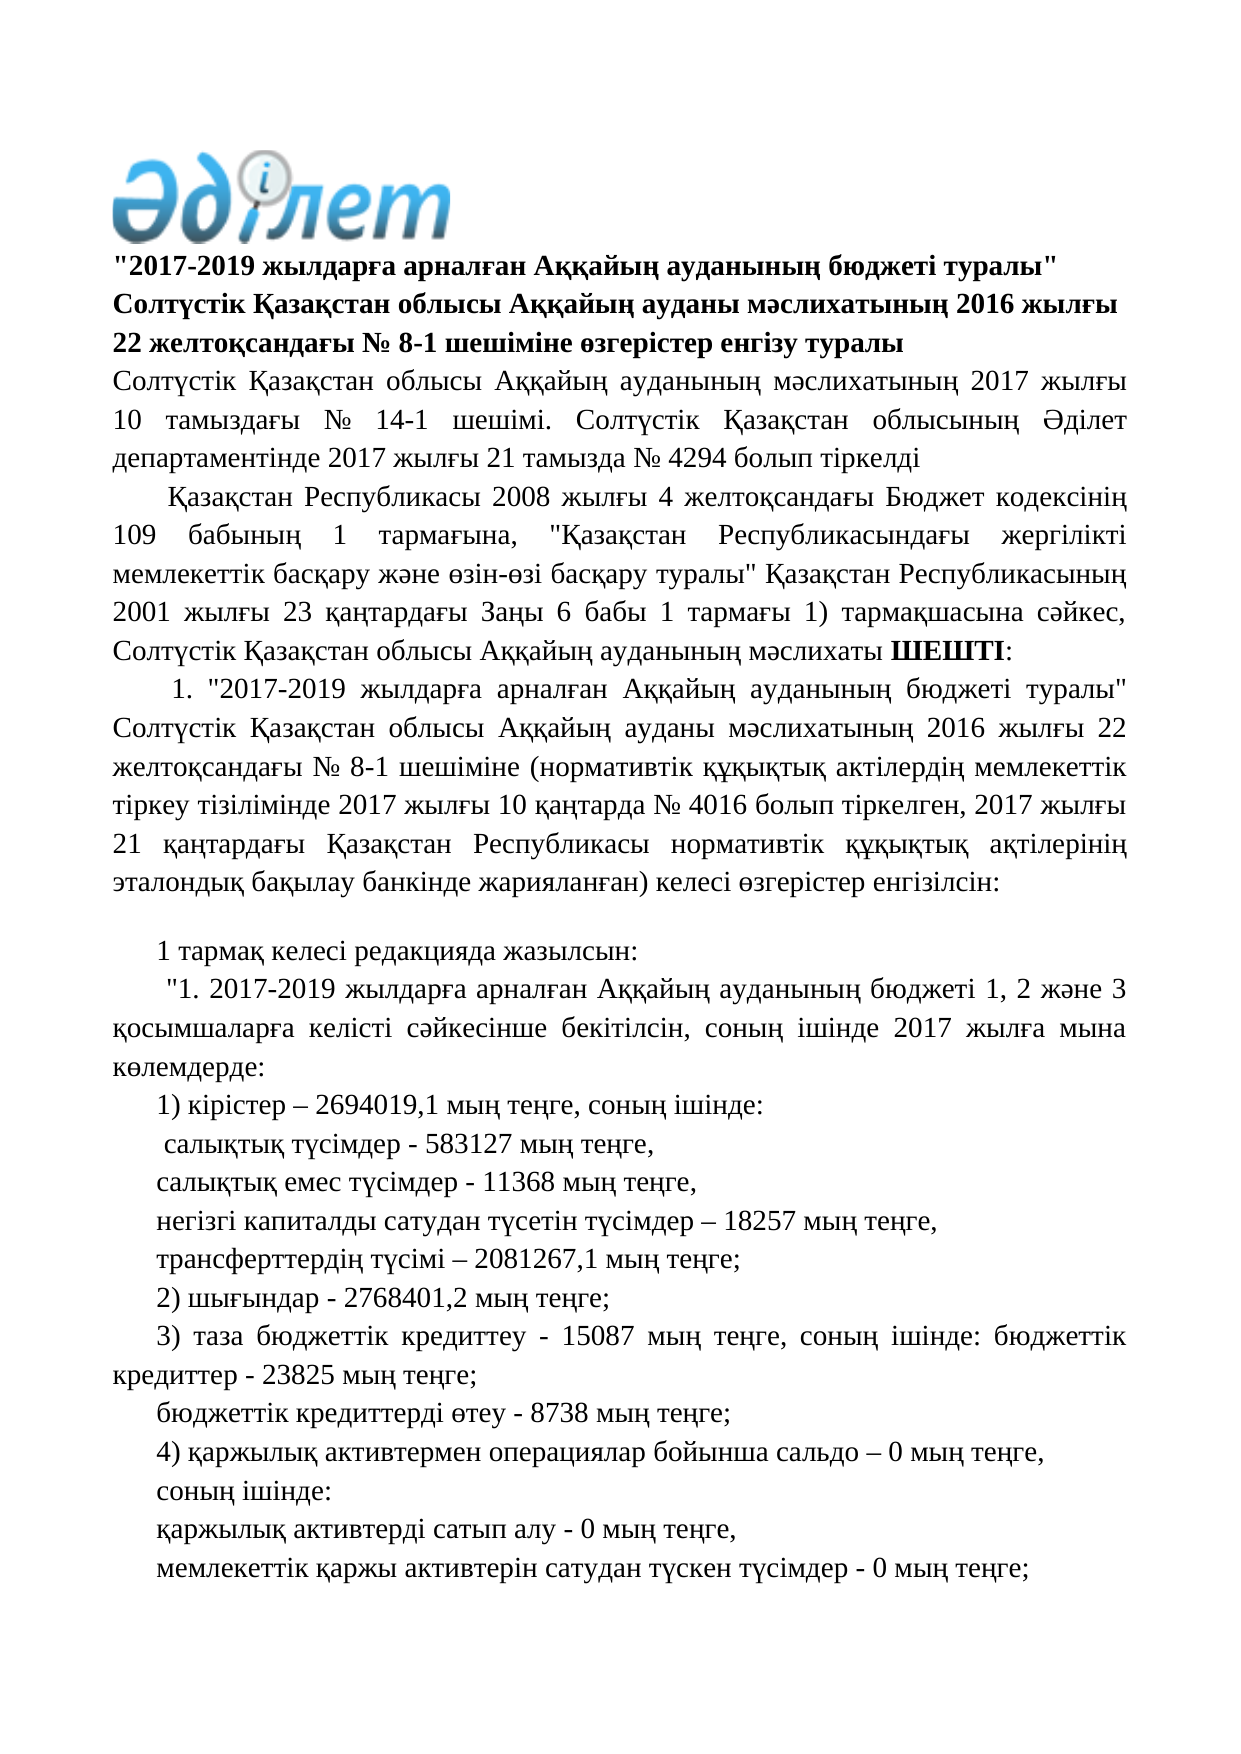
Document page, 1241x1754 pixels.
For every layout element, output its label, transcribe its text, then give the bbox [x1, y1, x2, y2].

text бюджеттік кредиттерді өтеу - 8738 мың теңге; [112, 1396, 1128, 1429]
text Солтүстік Қазақстан облысы Аққайың ауданының мәслихатының 2017 жылғы 10 тамыздағы № 14-1 шешімі. Солтүстік Қазақстан облысының Әділет департаментінде 2017 жылғы 21 тамызда № 4294 болып тіркелді [112, 363, 1128, 474]
text 1. "2017-2019 жылдарға арналған Аққайың ауданының бюджеті туралы" Солтүстік Қазақстан облысы Аққайың ауданы мәслихатының 2016 жылғы 22 желтоқсандағы № 8-1 шешіміне (нормативтік құқықтық актілердің мемлекеттік тіркеу тізілімінде 2017 жылғы 10 қаңтарда № 4016 болып тіркелген, 2017 жылғы 21 қаңтардағы Қазақстан Республикасы нормативтік құқықтық ақтілерінің эталондық бақылау банкінде жарияланған) келесі өзгерістер енгізілсін: [112, 672, 1128, 898]
text қаржылық активтерді сатып алу - 0 мың теңге, [112, 1511, 1128, 1545]
text "2017-2019 жылдарға арналған Аққайың ауданының бюджеті туралы" Солтүстік Қазақстан облысы Аққайың ауданы мәслихатының 2016 жылғы 22 желтоқсандағы № 8-1 шешіміне өзгерістер енгізу туралы [112, 248, 1128, 358]
text трансферттердің түсімі – 2081267,1 мың теңге; [112, 1241, 1128, 1275]
picture [112, 150, 451, 244]
text 4) қаржылық активтермен операциялар бойынша сальдо – 0 мың теңге, [112, 1434, 1128, 1468]
text "1. 2017-2019 жылдарға арналған Аққайың ауданының бюджеті 1, 2 және 3 қосымшаларға келісті сәйкесінше бекітілсін, соның ішінде 2017 жылға мына көлемдерде: [112, 972, 1128, 1082]
text мемлекеттік қаржы активтерін сатудан түскен түсімдер - 0 мың теңге; [112, 1550, 1128, 1583]
text 1 тармақ келесі редакцияда жазылсын: [112, 933, 1128, 967]
text соның ішінде: [112, 1473, 1128, 1506]
text Қазақстан Республикасы 2008 жылғы 4 желтоқсандағы Бюджет кодексінің 109 бабының 1 тармағына, "Қазақстан Республикасындағы жергілікті мемлекеттік басқару және өзін-өзі басқару туралы" Қазақстан Республикасының 2001 жылғы 23 қаңтардағы Заңы 6 бабы 1 тармағы 1) тармақшасына сәйкес, Солтүстік Қазақстан облысы Аққайың ауданының мәслихаты ШЕШТІ: [112, 479, 1128, 667]
text салықтық емес түсімдер - 11368 мың теңге, [112, 1164, 1128, 1198]
text негізгі капиталды сатудан түсетін түсімдер – 18257 мың теңге, [112, 1203, 1128, 1236]
text 3) таза бюджеттік кредиттеу - 15087 мың теңге, соның ішінде: бюджеттік кредиттер - 23825 мың теңге; [112, 1318, 1128, 1391]
text 2) шығындар - 2768401,2 мың теңге; [112, 1280, 1128, 1313]
text салықтық түсімдер - 583127 мың теңге, [112, 1126, 1128, 1159]
text 1) кірістер – 2694019,1 мың теңге, соның ішінде: [112, 1087, 1128, 1121]
